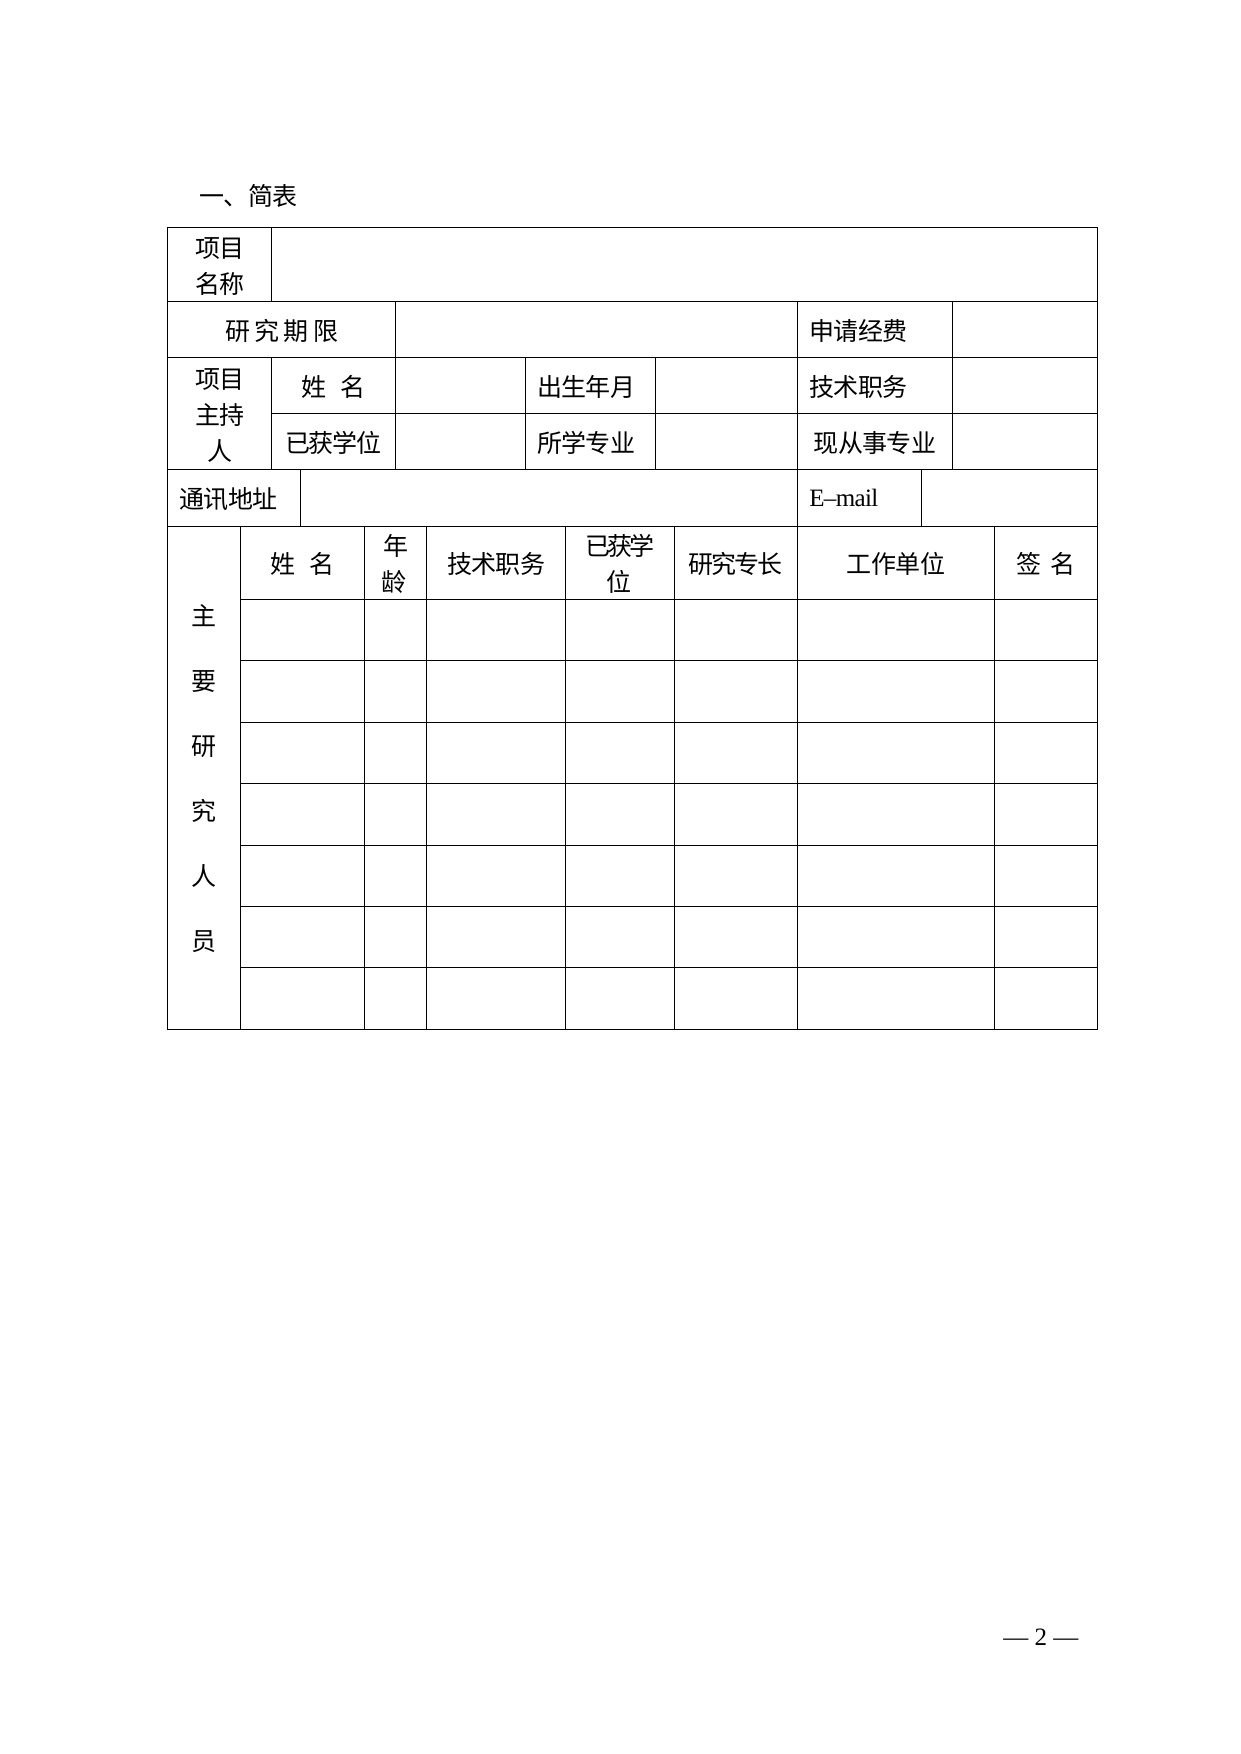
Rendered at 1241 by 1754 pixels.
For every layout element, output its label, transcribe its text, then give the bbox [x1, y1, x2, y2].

table_cell [365, 907, 426, 967]
table_cell 现从事专业 [798, 414, 952, 469]
table_cell 研究专长 [675, 527, 797, 599]
table_cell 姓 名 [272, 358, 395, 413]
table_cell 已获学位 [272, 414, 395, 469]
table_cell 技术职务 [427, 527, 565, 599]
table_cell 出生年月 [526, 358, 655, 413]
table_cell [953, 302, 1097, 357]
table_cell [241, 723, 364, 783]
table_cell [427, 846, 565, 906]
table_cell [241, 661, 364, 722]
table_cell [675, 661, 797, 722]
table_cell 姓 名 [241, 527, 364, 599]
table_cell [953, 414, 1097, 469]
table_cell [953, 358, 1097, 413]
table_cell [798, 907, 994, 967]
table_cell [427, 907, 565, 967]
table_cell [675, 907, 797, 967]
table_cell [675, 600, 797, 660]
table_cell [365, 784, 426, 844]
table_cell [675, 723, 797, 783]
table_cell [365, 723, 426, 783]
table_cell [995, 723, 1097, 783]
table_cell [566, 723, 674, 783]
table_cell 项目 主持 人 [168, 358, 271, 469]
table_cell [566, 907, 674, 967]
table_cell [566, 846, 674, 906]
table_cell [241, 968, 364, 1028]
table_cell [427, 968, 565, 1028]
table_cell [427, 723, 565, 783]
table_cell [566, 661, 674, 722]
table_cell [995, 600, 1097, 660]
table_cell [675, 968, 797, 1028]
table_cell 研 究 期 限 [168, 302, 395, 357]
table_cell [365, 600, 426, 660]
table_cell 工作单位 [798, 527, 994, 599]
table_cell [241, 784, 364, 844]
table_cell 已获学位 [566, 527, 674, 599]
table_cell [241, 907, 364, 967]
table_cell [798, 968, 994, 1028]
table_cell [798, 661, 994, 722]
table_cell 申请经费 [798, 302, 952, 357]
table_cell 年龄 [365, 527, 426, 599]
table_cell [922, 470, 1097, 526]
table_cell [798, 723, 994, 783]
table_cell [427, 661, 565, 722]
table_cell [656, 358, 797, 413]
table_cell [566, 600, 674, 660]
table_cell [995, 968, 1097, 1028]
table_cell [675, 784, 797, 844]
table_cell [396, 414, 525, 469]
table_cell [301, 470, 797, 526]
table_cell [241, 846, 364, 906]
table_cell [365, 846, 426, 906]
table_cell [798, 600, 994, 660]
table_header [272, 228, 1097, 301]
table_cell [396, 358, 525, 413]
table_cell [427, 784, 565, 844]
table_cell [995, 907, 1097, 967]
text 一、简表 [187, 162, 1078, 227]
table_cell E–mail [798, 470, 921, 526]
table_cell 主 要 研 究 人 员 [168, 527, 240, 1028]
table_cell [241, 600, 364, 660]
table_cell [566, 784, 674, 844]
table_cell 签 名 [995, 527, 1097, 599]
table_cell [365, 968, 426, 1028]
table_header 项目 名称 [168, 228, 271, 301]
table_cell 技术职务 [798, 358, 952, 413]
table_cell [396, 302, 797, 357]
table_cell 所学专业 [526, 414, 655, 469]
table_cell [566, 968, 674, 1028]
table_cell [995, 661, 1097, 722]
table_cell [365, 661, 426, 722]
table_cell [798, 846, 994, 906]
table_cell [675, 846, 797, 906]
table_cell [995, 846, 1097, 906]
table_cell [798, 784, 994, 844]
table_cell [427, 600, 565, 660]
table_cell [656, 414, 797, 469]
table_cell [995, 784, 1097, 844]
table_cell 通讯地址 [168, 470, 300, 526]
